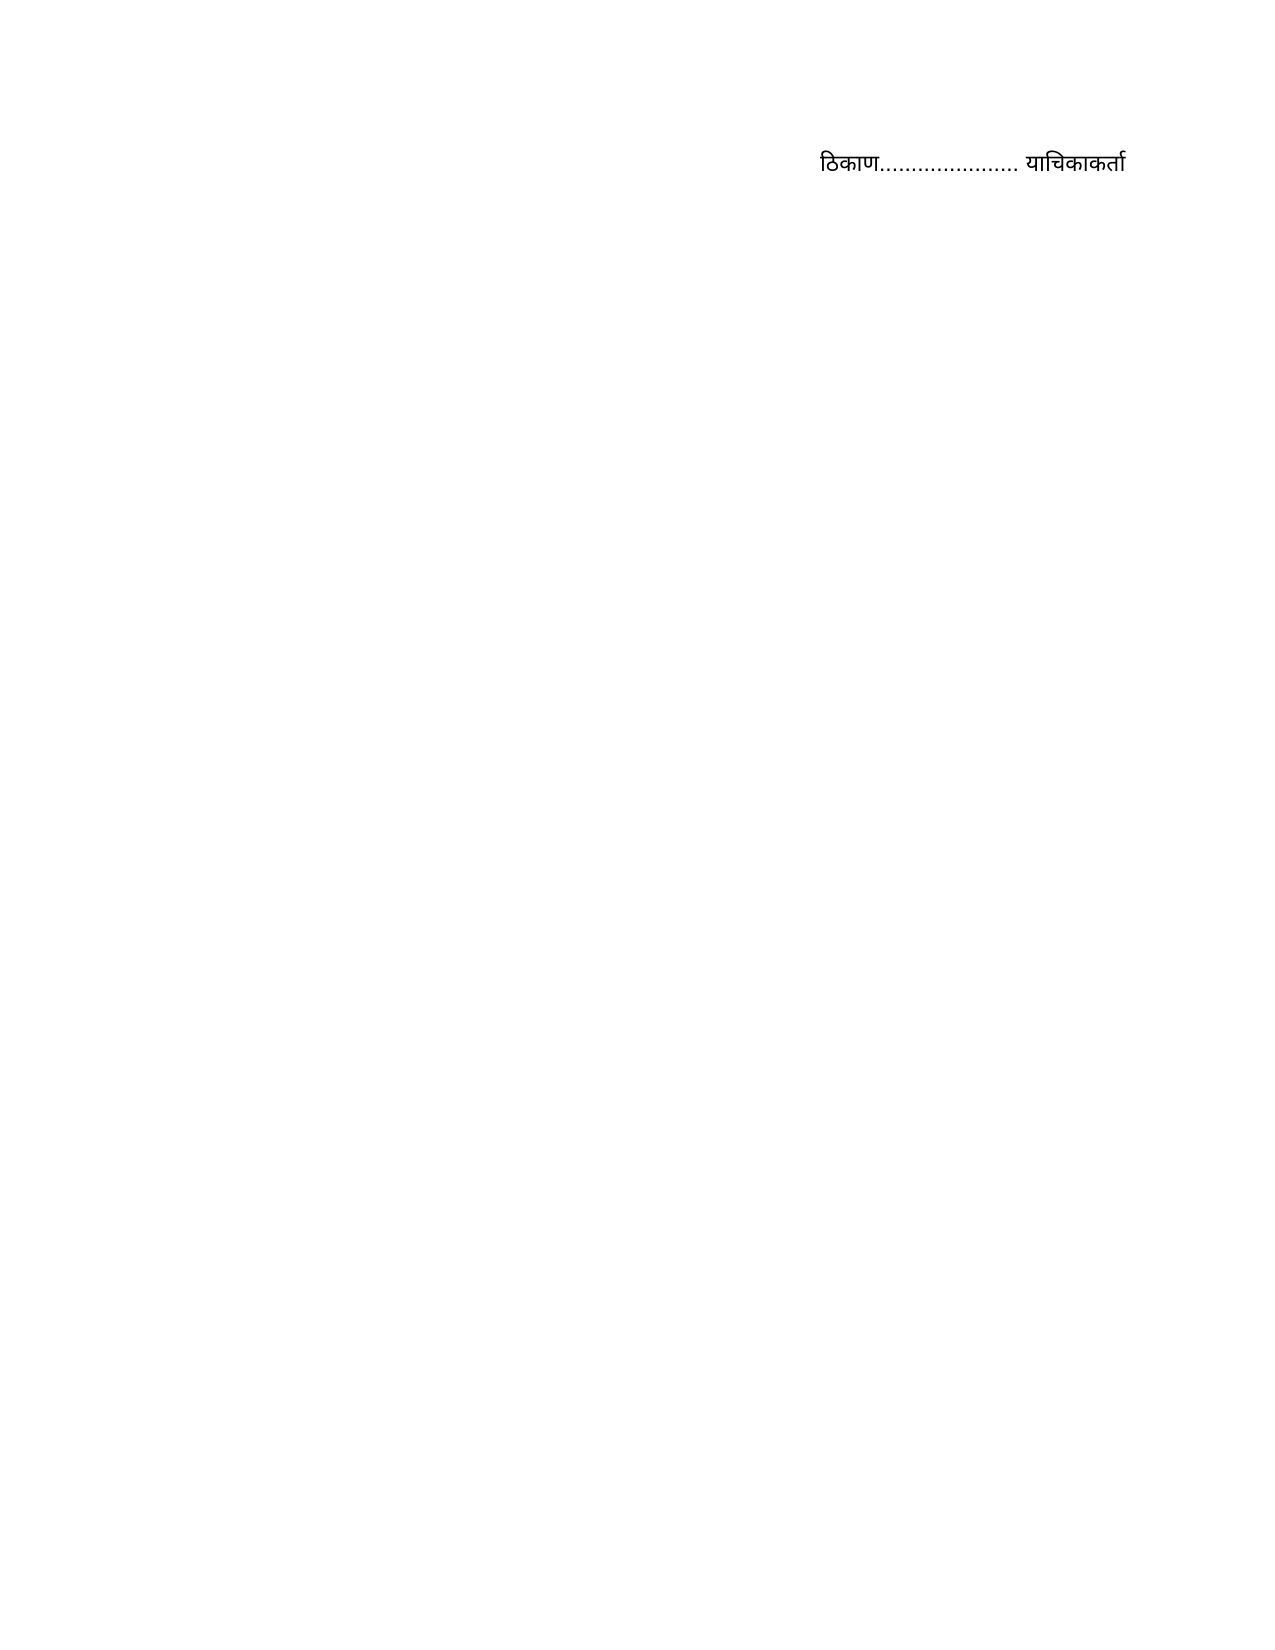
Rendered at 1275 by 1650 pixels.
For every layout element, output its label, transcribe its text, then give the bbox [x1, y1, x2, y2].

text ठिकाण...................... याचिकाकर्ता [150, 150, 1125, 176]
